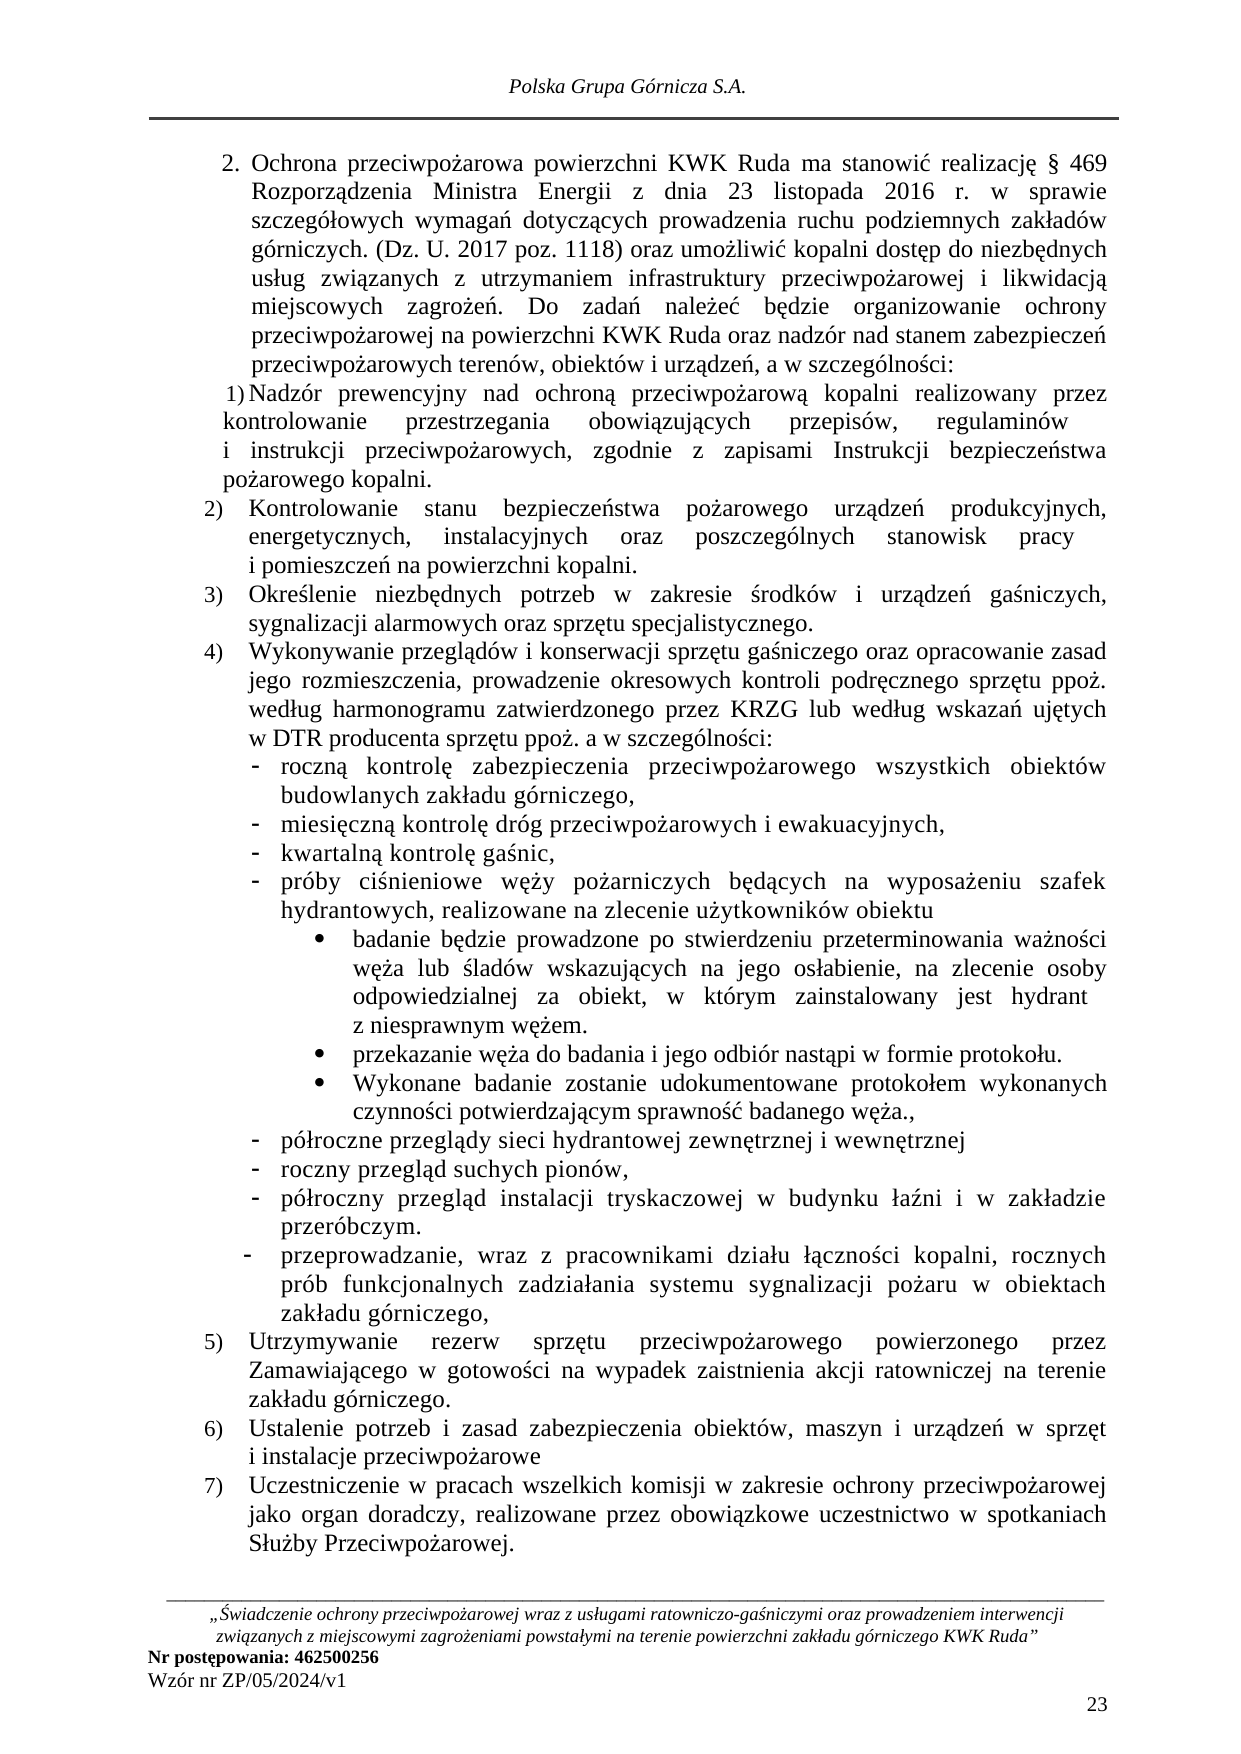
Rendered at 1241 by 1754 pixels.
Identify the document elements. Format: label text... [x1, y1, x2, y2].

list Utrzymywanie rezerw sprzętu przeciwpożarowego powierzonego przez Zamawiającego w gotowości na wypadek zaistnienia akcji ratowniczej na terenie zakładu górniczego. [204, 1326, 1107, 1413]
list Kontrolowanie stanu bezpieczeństwa pożarowego urządzeń produkcyjnych, energetycznych, instalacyjnych oraz poszczególnych stanowisk pracy i pomieszczeń na powierzchni kopalni. [204, 493, 1107, 579]
list przekazanie węża do badania i jego odbiór nastąpi w formie protokołu. [315, 1039, 1107, 1068]
list Ustalenie potrzeb i zasad zabezpieczenia obiektów, maszyn i urządzeń w sprzęt i instalacje przeciwpożarowe [204, 1413, 1107, 1470]
list Uczestniczenie w pracach wszelkich komisji w zakresie ochrony przeciwpożarowej jako organ doradczy, realizowane przez obowiązkowe uczestnictwo w spotkaniach Służby Przeciwpożarowej. [204, 1470, 1107, 1556]
list Ochrona przeciwpożarowa powierzchni KWK Ruda ma stanowić realizację § 469 Rozporządzenia Ministra Energii z dnia 23 listopada 2016 r. w sprawie szczegółowych wymagań dotyczących prowadzenia ruchu podziemnych zakładów górniczych. (Dz. U. 2017 poz. 1118) oraz umożliwić kopalni dostęp do niezbędnych usług związanych z utrzymaniem infrastruktury przeciwpożarowej i likwidacją miejscowych zagrożeń. Do zadań należeć będzie organizowanie ochrony przeciwpożarowej na powierzchni KWK Ruda oraz nadzór nad stanem zabezpieczeń przeciwpożarowych terenów, obiektów i urządzeń, a w szczególności: [221, 148, 1107, 378]
list półroczny przegląd instalacji tryskaczowej w budynku łaźni i w zakładzie przeróbczym. [251, 1183, 1107, 1240]
list Wykonywanie przeglądów i konserwacji sprzętu gaśniczego oraz opracowanie zasad jego rozmieszczenia, prowadzenie okresowych kontroli podręcznego sprzętu ppoż. według harmonogramu zatwierdzonego przez KRZG lub według wskazań ujętych w DTR producenta sprzętu ppoż. a w szczególności: [204, 636, 1107, 751]
list roczny przegląd suchych pionów, [251, 1154, 1107, 1183]
list miesięczną kontrolę dróg przeciwpożarowych i ewakuacyjnych, [251, 809, 1107, 838]
list Wykonane badanie zostanie udokumentowane protokołem wykonanych czynności potwierdzającym sprawność badanego węża., [315, 1068, 1107, 1125]
list przeprowadzanie, wraz z pracownikami działu łączności kopalni, rocznych prób funkcjonalnych zadziałania systemu sygnalizacji pożaru w obiektach zakładu górniczego, [243, 1240, 1107, 1326]
list próby ciśnieniowe węży pożarniczych będących na wyposażeniu szafek hydrantowych, realizowane na zlecenie użytkowników obiektu [251, 866, 1107, 924]
list półroczne przeglądy sieci hydrantowej zewnętrznej i wewnętrznej [251, 1125, 1107, 1154]
list roczną kontrolę zabezpieczenia przeciwpożarowego wszystkich obiektów budowlanych zakładu górniczego, [251, 751, 1107, 809]
list Nadzór prewencyjny nad ochroną przeciwpożarową kopalni realizowany przez kontrolowanie przestrzegania obowiązujących przepisów, regulaminów i instrukcji przeciwpożarowych, zgodnie z zapisami Instrukcji bezpieczeństwa pożarowego kopalni. [223, 378, 1107, 493]
list Określenie niezbędnych potrzeb w zakresie środków i urządzeń gaśniczych, sygnalizacji alarmowych oraz sprzętu specjalistycznego. [204, 579, 1107, 636]
list kwartalną kontrolę gaśnic, [251, 838, 1107, 866]
list badanie będzie prowadzone po stwierdzeniu przeterminowania ważności węża lub śladów wskazujących na jego osłabienie, na zlecenie osoby odpowiedzialnej za obiekt, w którym zainstalowany jest hydrant z niesprawnym wężem. [315, 924, 1107, 1039]
